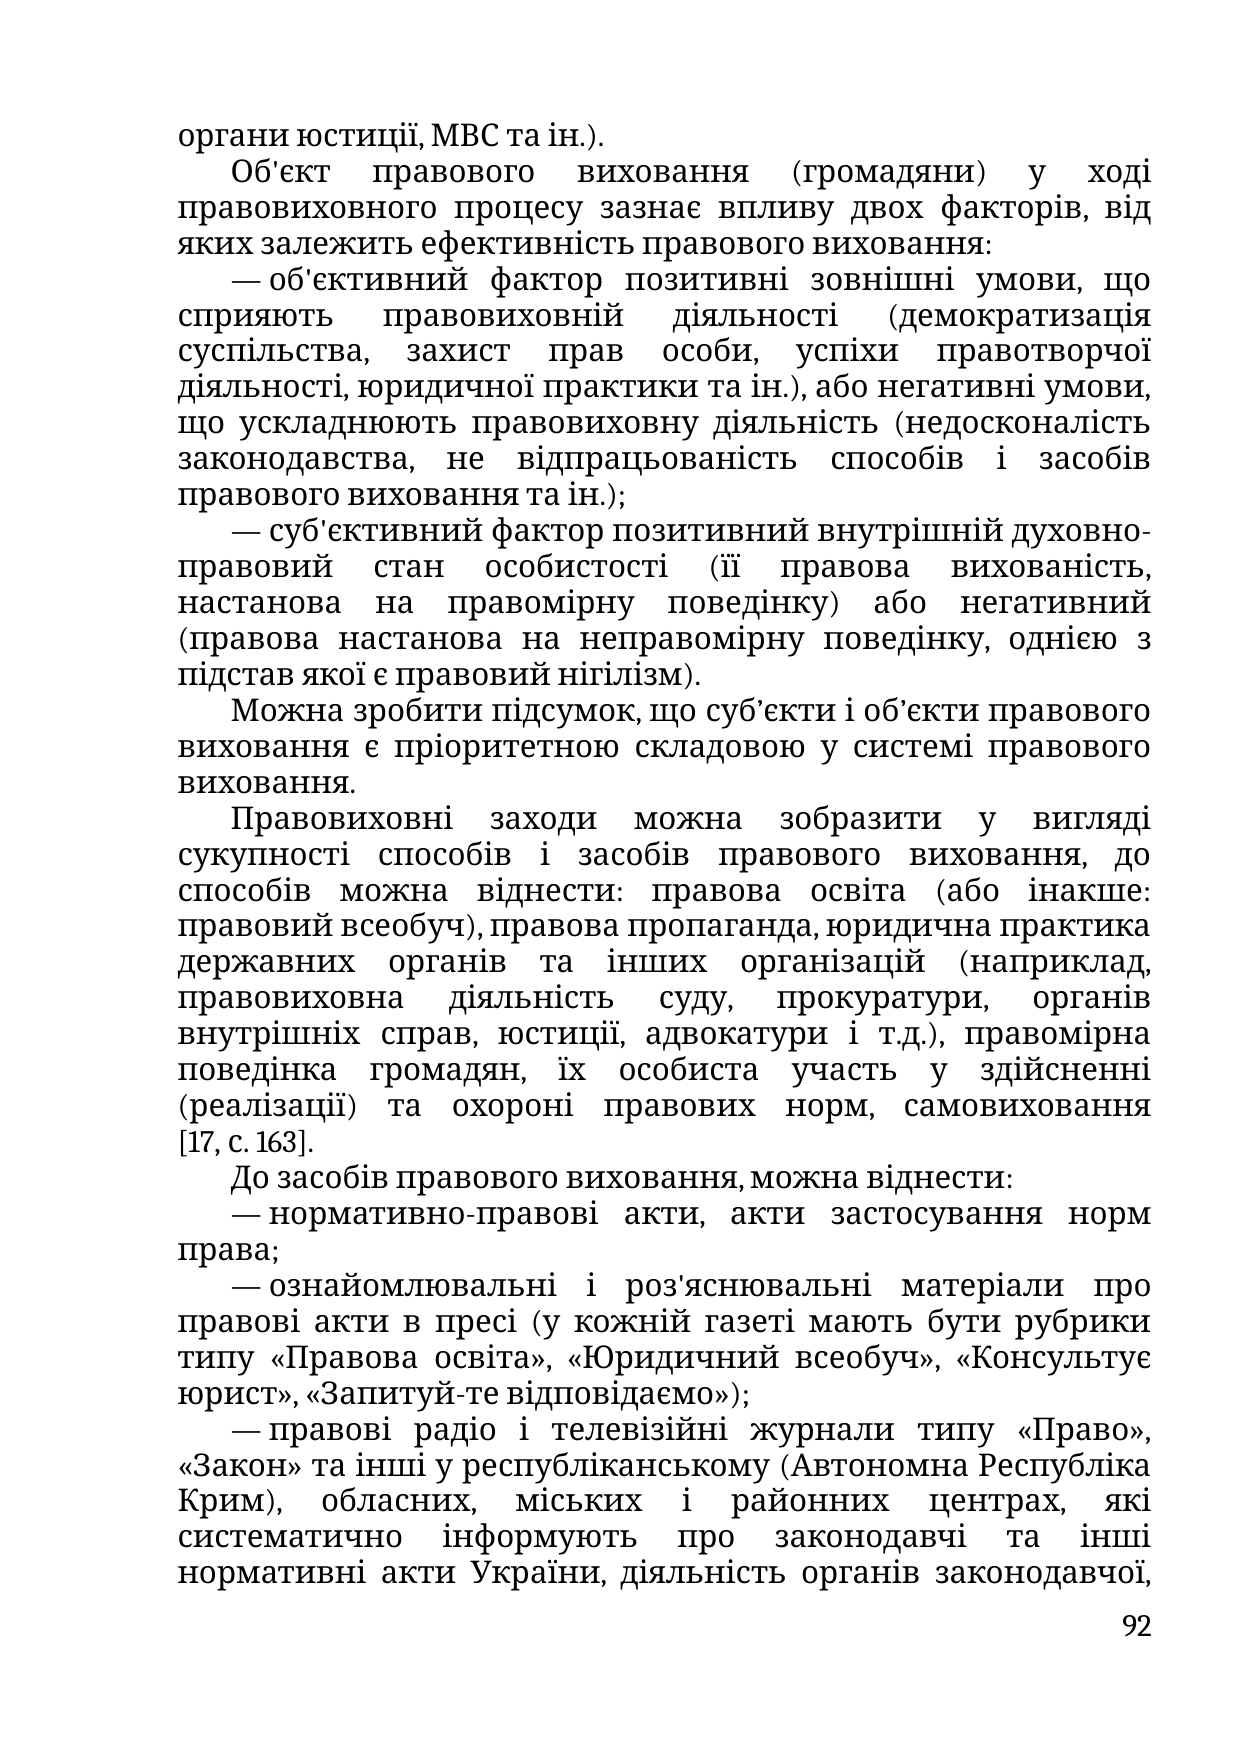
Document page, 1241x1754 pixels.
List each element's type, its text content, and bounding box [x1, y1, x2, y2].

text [177, 1412, 1152, 1592]
text Можна зробити підсумок, що суб’єкти і об’єкти правового виховання є пріоритетною складовою у системі правового виховання. [177, 693, 1152, 801]
text — суб'єктивний фактор позитивний внутрішній духовно-правовий стан особистості (її правова вихованість, настанова на правомірну поведінку) або негативний (правова настанова на неправомірну поведінку, однією з підстав якої є правовий нігілізм). [177, 513, 1152, 693]
text Правовиховні заходи можна зобразити у вигляді сукупності способів і засобів правового виховання, до способів можна віднести: правова освіта (або інакше: правовий всеобуч), правова пропаганда, юридична практика державних органів та інших організацій (наприклад, правовиховна діяльність суду, прокуратури, органів внутрішніх справ, юстиції, адвокатури і т.д.), правомірна поведінка громадян, їх особиста участь у здійсненні (реалізації) та охороні правових норм, самовиховання [17, с. 163]. [177, 801, 1152, 1160]
text До засобів правового виховання, можна віднести: [177, 1160, 1152, 1196]
text — об'єктивний фактор позитивні зовнішні умови, що сприяють правовиховній діяльності (демократизація суспільства, захист прав особи, успіхи правотворчої діяльності, юридичної практики та ін.), або негативні умови, що ускладнюють правовиховну діяльність (недосконалість законодавства, не відпрацьованість способів і засобів правового виховання та ін.); [177, 262, 1152, 513]
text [177, 118, 1152, 154]
text Об'єкт правового виховання (громадяни) у ході правовиховного процесу зазнає впливу двох факторів, від яких залежить ефективність правового виховання: [177, 154, 1152, 262]
text — ознайомлювальні і роз'яснювальні матеріали про правові акти в пресі (у кожній газеті мають бути рубрики типу «Правова освіта», «Юридичний всеобуч», «Консультує юрист», «Запитуй-те відповідаємо»); [177, 1268, 1152, 1412]
text — нормативно-правові акти, акти застосування норм права; [177, 1196, 1152, 1268]
